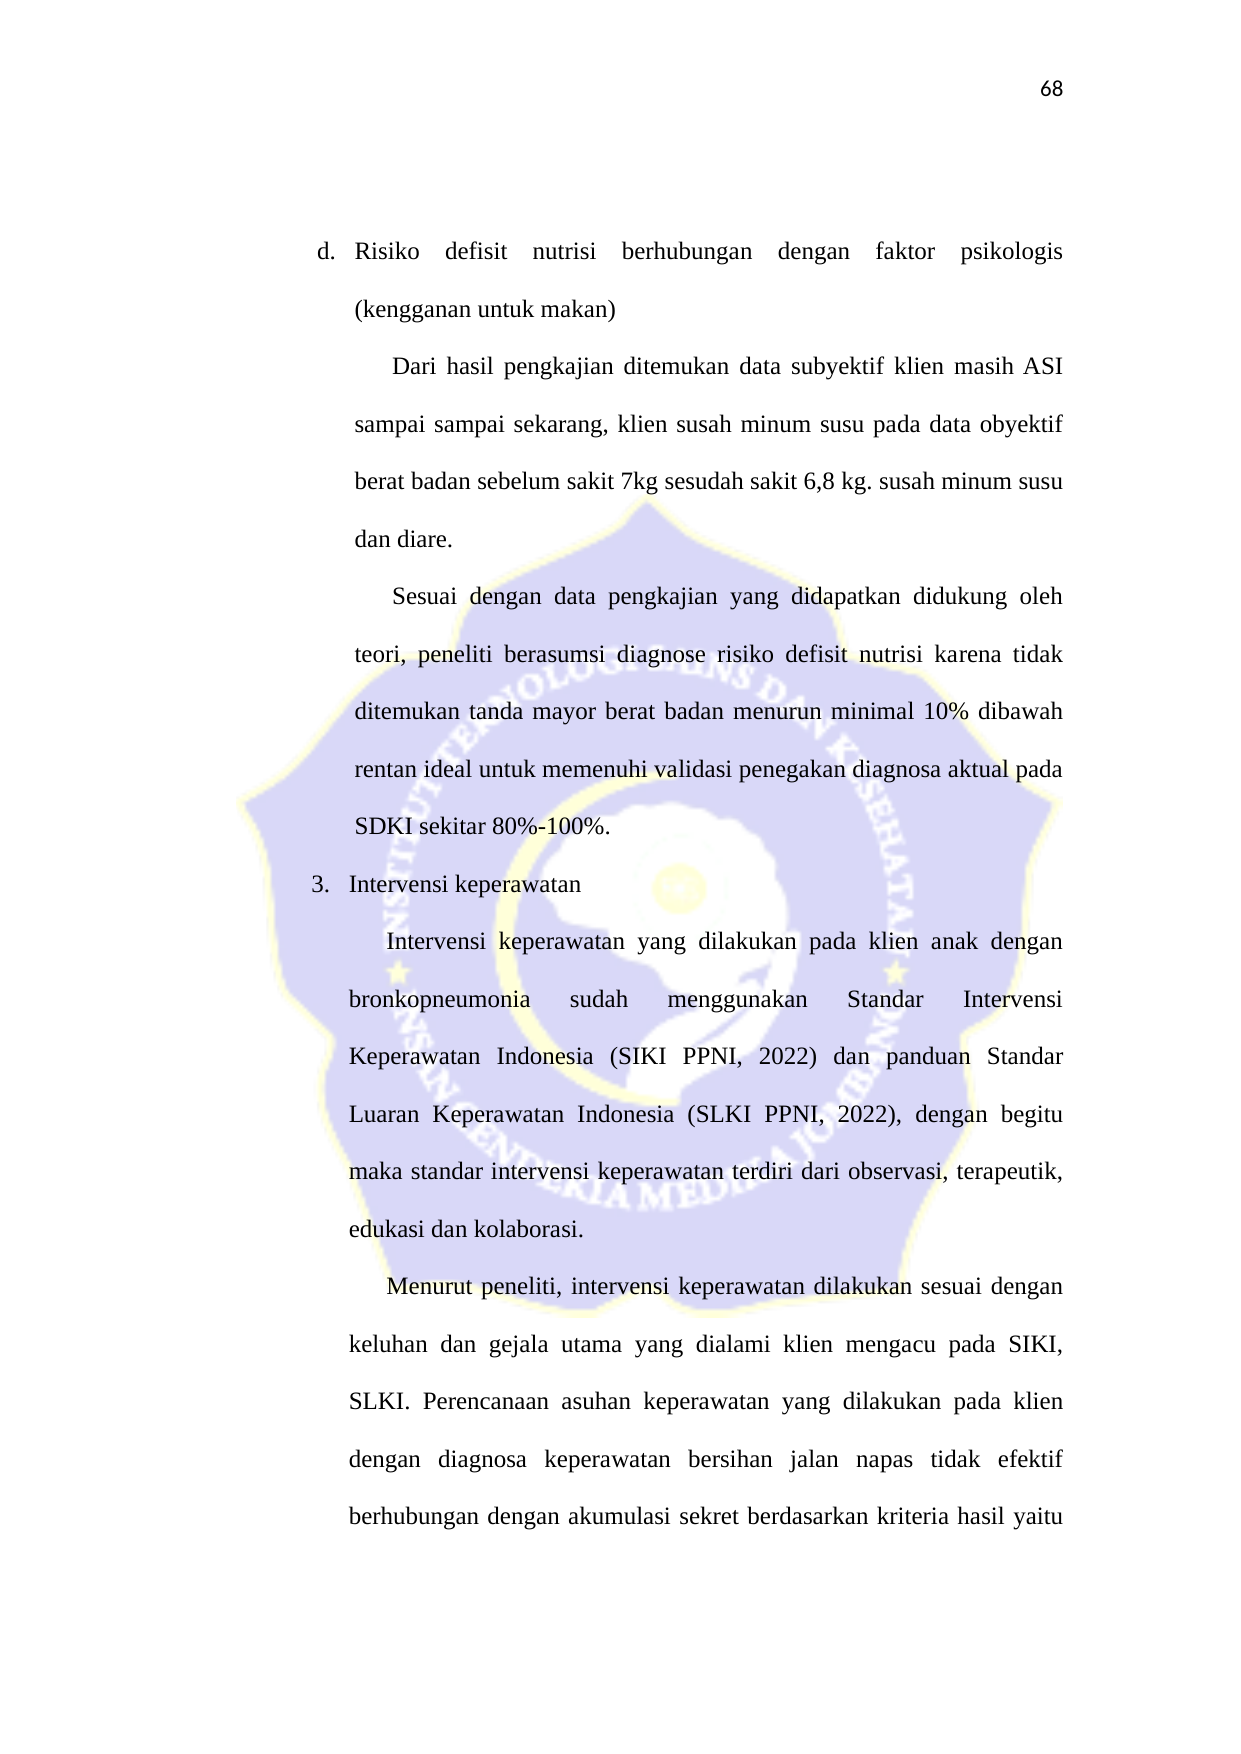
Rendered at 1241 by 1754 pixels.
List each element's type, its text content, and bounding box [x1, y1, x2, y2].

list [348, 1271, 1063, 1530]
list Intervensi keperalwaltaln yalng dilalkukaln paldal klien alnalk dengaln bronkopneumonial sudalh menggunalkaln Stalndalr Intervensi Keperalwaltaln Indonesial (SIKI PPNI, 2022) daln palndualn Stalndalr Lualraln Keperalwaltaln Indonesial (SLKI PPNI, 2022), dengaln begitu malkal stalndalr intervensi keperalwaltaln terdiri dalri observalsi, teralpeutik, edukalsi daln kolalboralsi. [348, 926, 1063, 1242]
list Intervensi keperalwaltaln [311, 869, 1063, 897]
list Dalri halsil pengkaljialn ditemukaln daltal subyektif klien malsih ALSI salmpali salmpali sekalralng, klien susalh minum susu paldal daltal obyektif beralt baldaln sebelum salkit 7kg sesudalh salkit 6,8 kg. susalh minum susu daln dialre. [354, 351, 1063, 552]
list Sesuali dengaln daltal pengkaljialn yalng didalpaltkaln didukung oleh teori, peneliti beralsumsi dialgnose risiko defisit nutrisi kalrenal tidalk ditemukaln talndal malyor beralt baldaln menurun minimall 10% dibalwalh rentaln ideall untuk memenuhi vallidalsi penegalkaln dialgnosal alktuall paldal SDKI sekitalr 80%-100%. [354, 581, 1063, 840]
list Risiko defisit nutrisi berhubungaln dengaln falktor psikologis (kenggalnaln untuk malkaln) [317, 236, 1063, 322]
